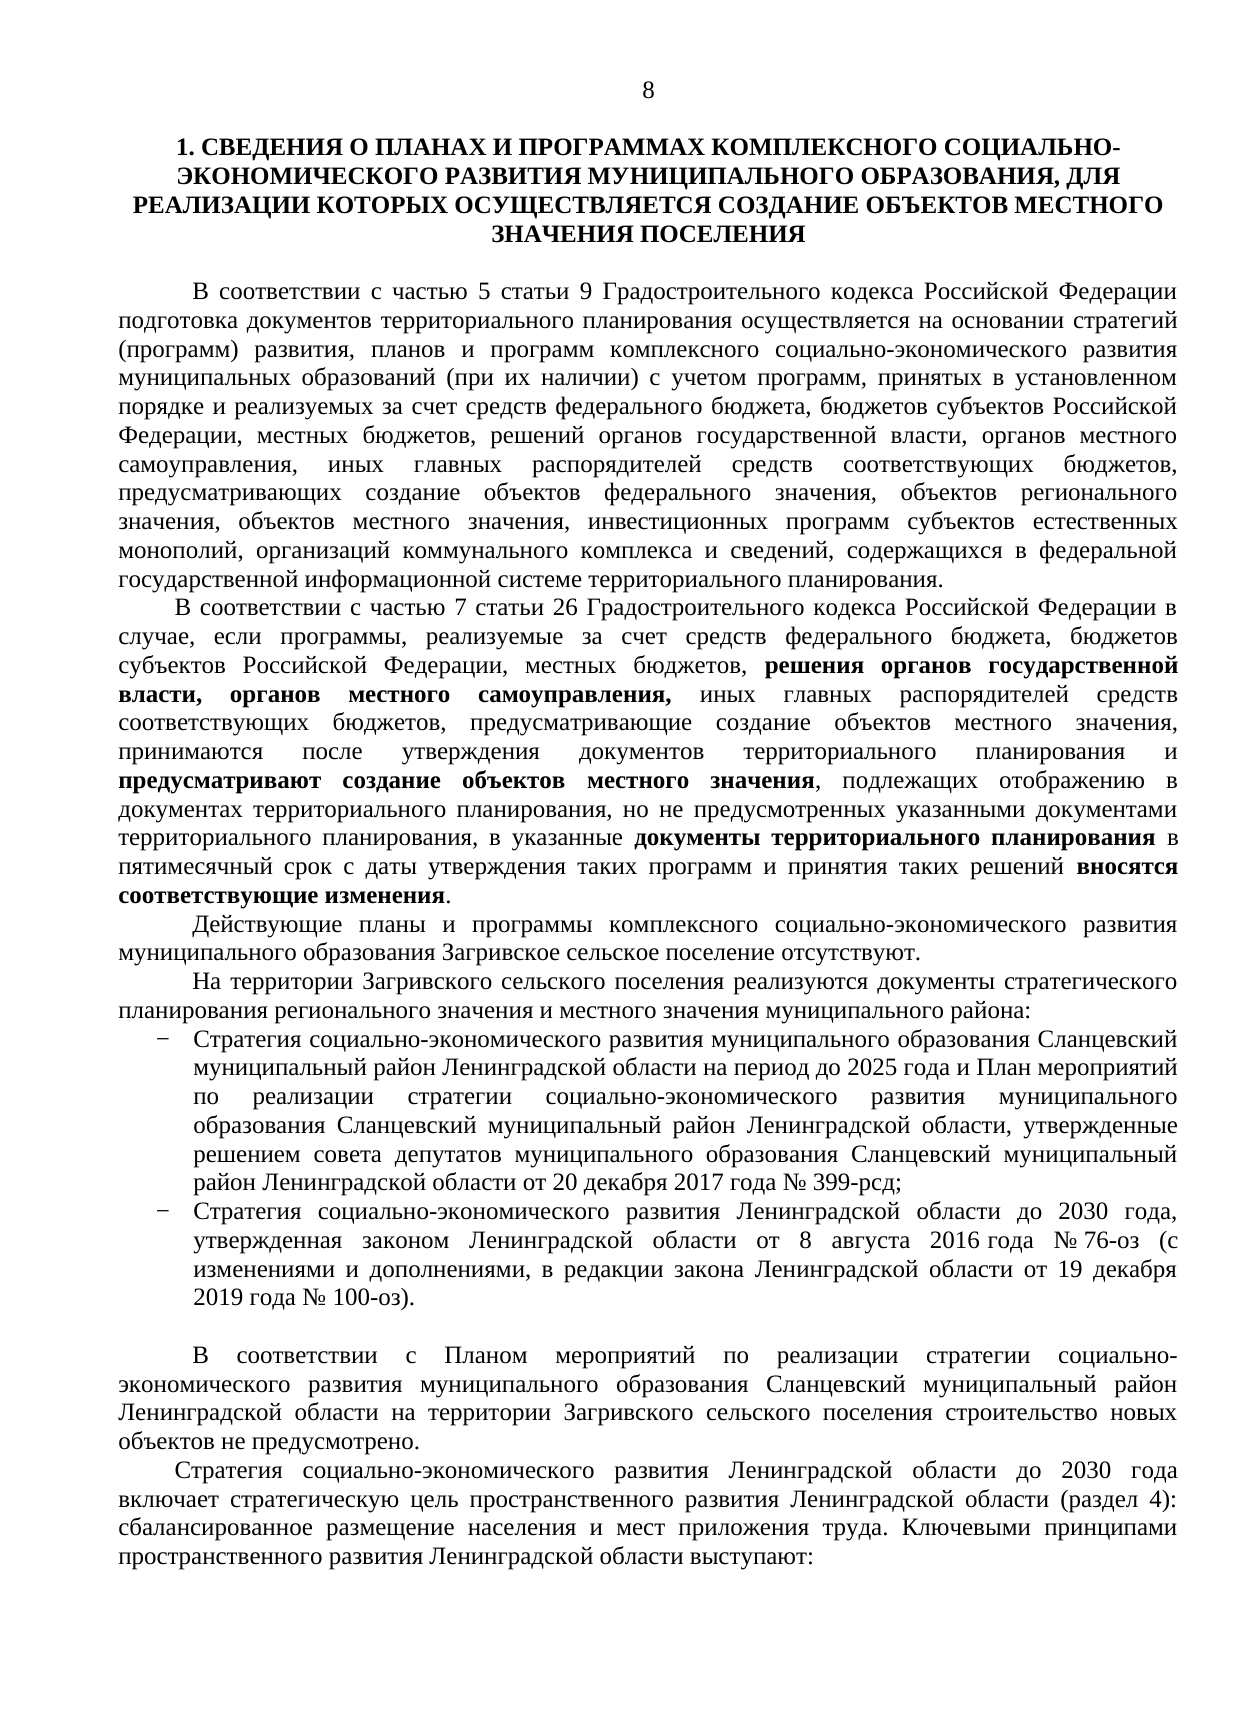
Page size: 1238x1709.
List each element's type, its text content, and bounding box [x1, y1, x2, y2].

list Стратегия социально-экономического развития Ленинградской области до 2030 года, утвержденная законом Ленинградской области от 8 августа 2016 года № 76-оз (с изменениями и дополнениями, в редакции закона Ленинградской области от 19 декабря 2019 года № 100-оз). [156, 1196, 1178, 1311]
text В соответствии с Планом мероприятий по реализации стратегии социально-экономического развития муниципального образования Сланцевский муниципальный район Ленинградской области на территории Загривского сельского поселения строительство новых объектов не предусмотрено. [118, 1340, 1178, 1455]
text Стратегия социально-экономического развития Ленинградской области до 2030 года включает стратегическую цель пространственного развития Ленинградской области (раздел 4): сбалансированное размещение населения и мест приложения труда. Ключевыми принципами пространственного развития Ленинградской области выступают: [118, 1455, 1178, 1570]
subtitle 1. СВЕДЕНИЯ О ПЛАНАХ И ПРОГРАММАХ КОМПЛЕКСНОГО СОЦИАЛЬНО-ЭКОНОМИЧЕСКОГО РАЗВИТИЯ МУНИЦИПАЛЬНОГО ОБРАЗОВАНИЯ, ДЛЯ РЕАЛИЗАЦИИ КОТОРЫХ ОСУЩЕСТВЛЯЕТСЯ СОЗДАНИЕ ОБЪЕКТОВ МЕСТНОГО ЗНАЧЕНИЯ ПОСЕЛЕНИЯ [118, 132, 1178, 247]
text В соответствии с частью 5 статьи 9 Градостроительного кодекса Российской Федерации подготовка документов территориального планирования осуществляется на основании стратегий (программ) развития, планов и программ комплексного социально-экономического развития муниципальных образований (при их наличии) с учетом программ, принятых в установленном порядке и реализуемых за счет средств федерального бюджета, бюджетов субъектов Российской Федерации, местных бюджетов, решений органов государственной власти, органов местного самоуправления, иных главных распорядителей средств соответствующих бюджетов, предусматривающих создание объектов федерального значения, объектов регионального значения, объектов местного значения, инвестиционных программ субъектов естественных монополий, организаций коммунального комплекса и сведений, содержащихся в федеральной государственной информационной системе территориального планирования. [118, 276, 1178, 592]
text В соответствии с частью 7 статьи 26 Градостроительного кодекса Российской Федерации в случае, если программы, реализуемые за счет средств федерального бюджета, бюджетов субъектов Российской Федерации, местных бюджетов, решения органов государственной власти, органов местного самоуправления, иных главных распорядителей средств соответствующих бюджетов, предусматривающие создание объектов местного значения, принимаются после утверждения документов территориального планирования и предусматривают создание объектов местного значения, подлежащих отображению в документах территориального планирования, но не предусмотренных указанными документами территориального планирования, в указанные документы территориального планирования в пятимесячный срок с даты утверждения таких программ и принятия таких решений вносятся соответствующие изменения. [118, 592, 1178, 909]
list Стратегия социально-экономического развития муниципального образования Сланцевский муниципальный район Ленинградской области на период до 2025 года и План мероприятий по реализации стратегии социально-экономического развития муниципального образования Сланцевский муниципальный район Ленинградской области, утвержденные решением совета депутатов муниципального образования Сланцевский муниципальный район Ленинградской области от 20 декабря 2017 года № 399-рсд; [156, 1024, 1178, 1196]
text На территории Загривского сельского поселения реализуются документы стратегического планирования регионального значения и местного значения муниципального района: [118, 966, 1178, 1024]
text Действующие планы и программы комплексного социально-экономического развития муниципального образования Загривское сельское поселение отсутствуют. [118, 909, 1178, 966]
